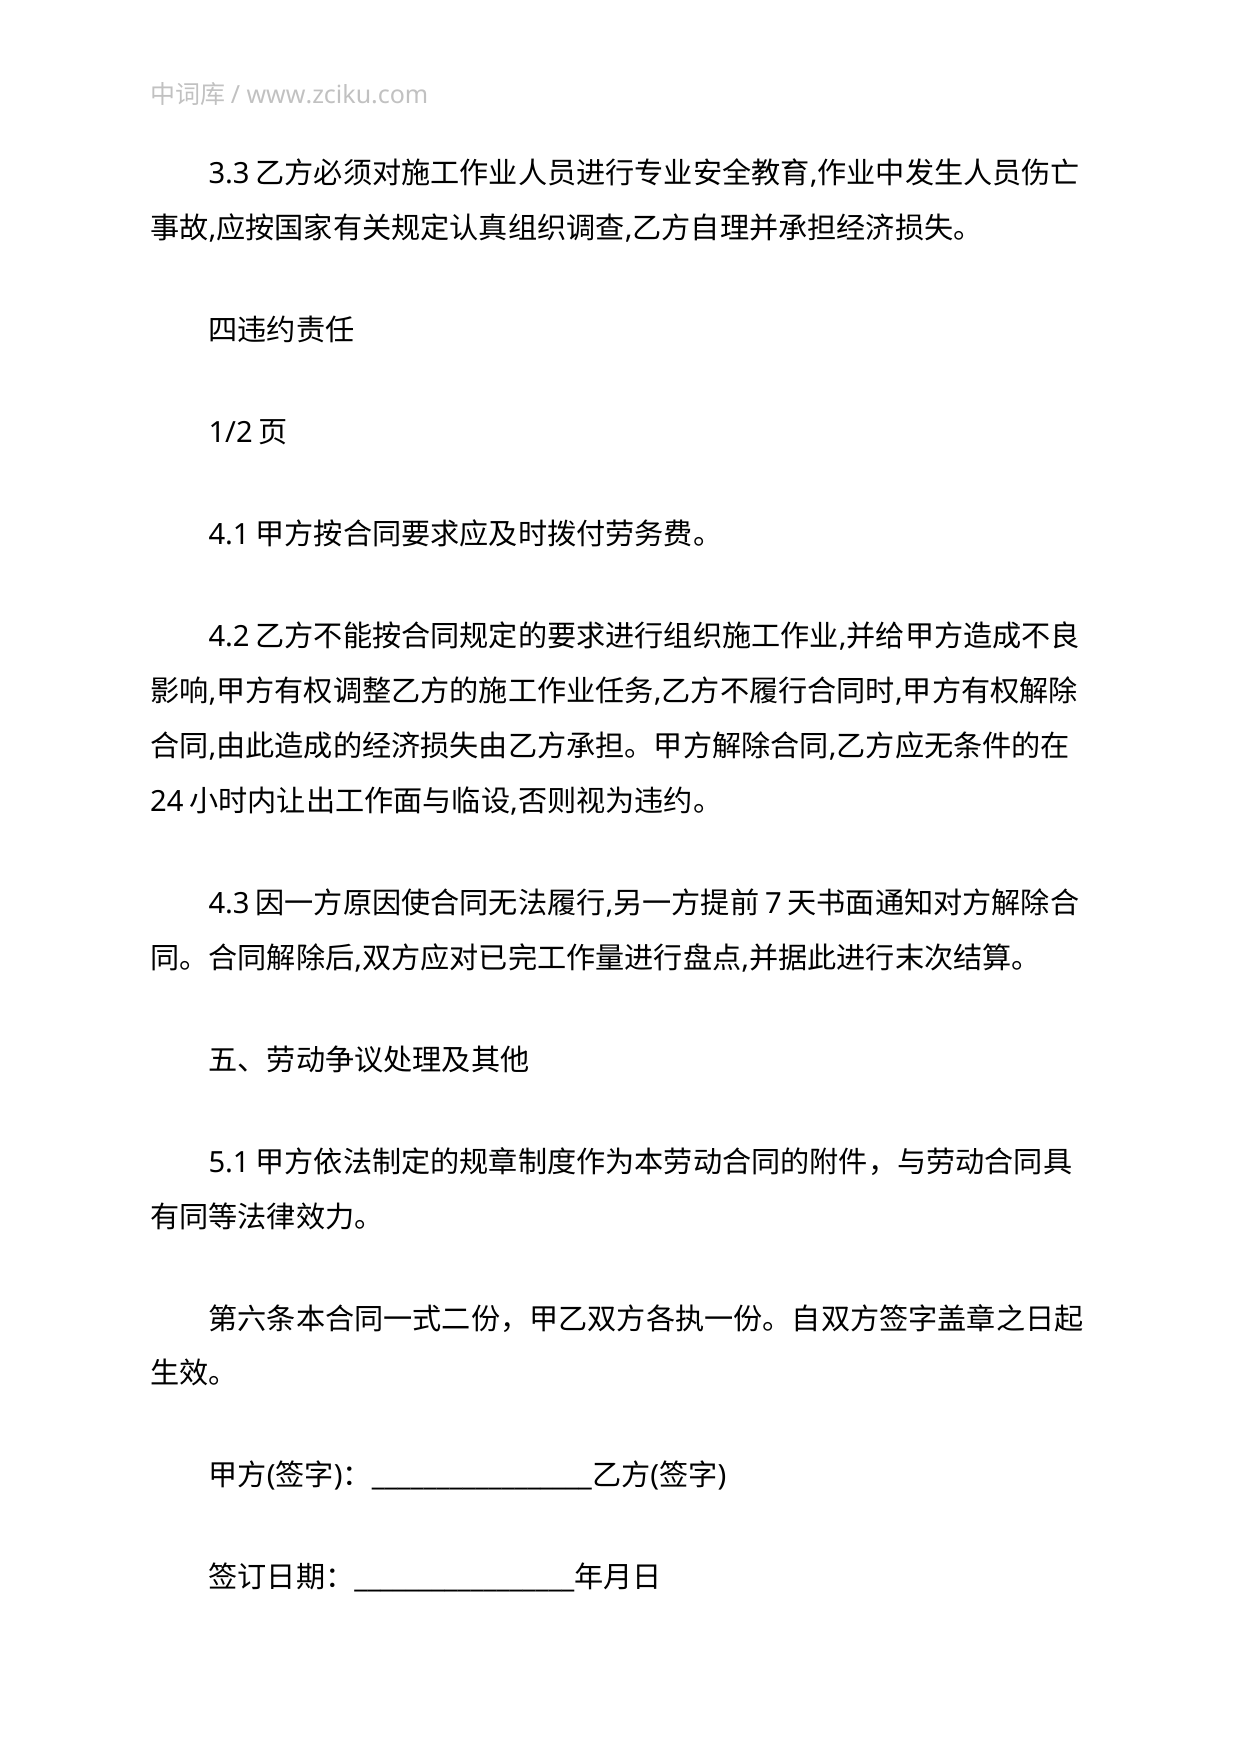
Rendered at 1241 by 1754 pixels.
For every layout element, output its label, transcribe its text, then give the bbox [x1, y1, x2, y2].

text 3.3乙方必须对施工作业人员进行专业安全教育,作业中发生人员伤亡事故,应按国家有关规定认真组织调查,乙方自理并承担经济损失。 [150, 150, 1090, 247]
text 4.3因一方原因使合同无法履行,另一方提前7天书面通知对方解除合同。合同解除后,双方应对已完工作量进行盘点,并据此进行末次结算。 [150, 880, 1090, 977]
text 4.1甲方按合同要求应及时拨付劳务费。 [150, 511, 1090, 553]
text 五、劳动争议处理及其他 [150, 1037, 1090, 1079]
text 第六条本合同一式二份，甲乙双方各执一份。自双方签字盖章之日起生效。 [150, 1295, 1090, 1392]
text 甲方(签字)：_________________乙方(签字) [150, 1452, 1090, 1494]
text 4.2乙方不能按合同规定的要求进行组织施工作业,并给甲方造成不良影响,甲方有权调整乙方的施工作业任务,乙方不履行合同时,甲方有权解除合同,由此造成的经济损失由乙方承担。甲方解除合同,乙方应无条件的在24小时内让出工作面与临设,否则视为违约。 [150, 613, 1090, 820]
text 四违约责任 [150, 307, 1090, 349]
text 签订日期：_________________年月日 [150, 1554, 1090, 1596]
text 5.1甲方依法制定的规章制度作为本劳动合同的附件，与劳动合同具有同等法律效力。 [150, 1138, 1090, 1236]
text 1/2页 [150, 409, 1090, 451]
